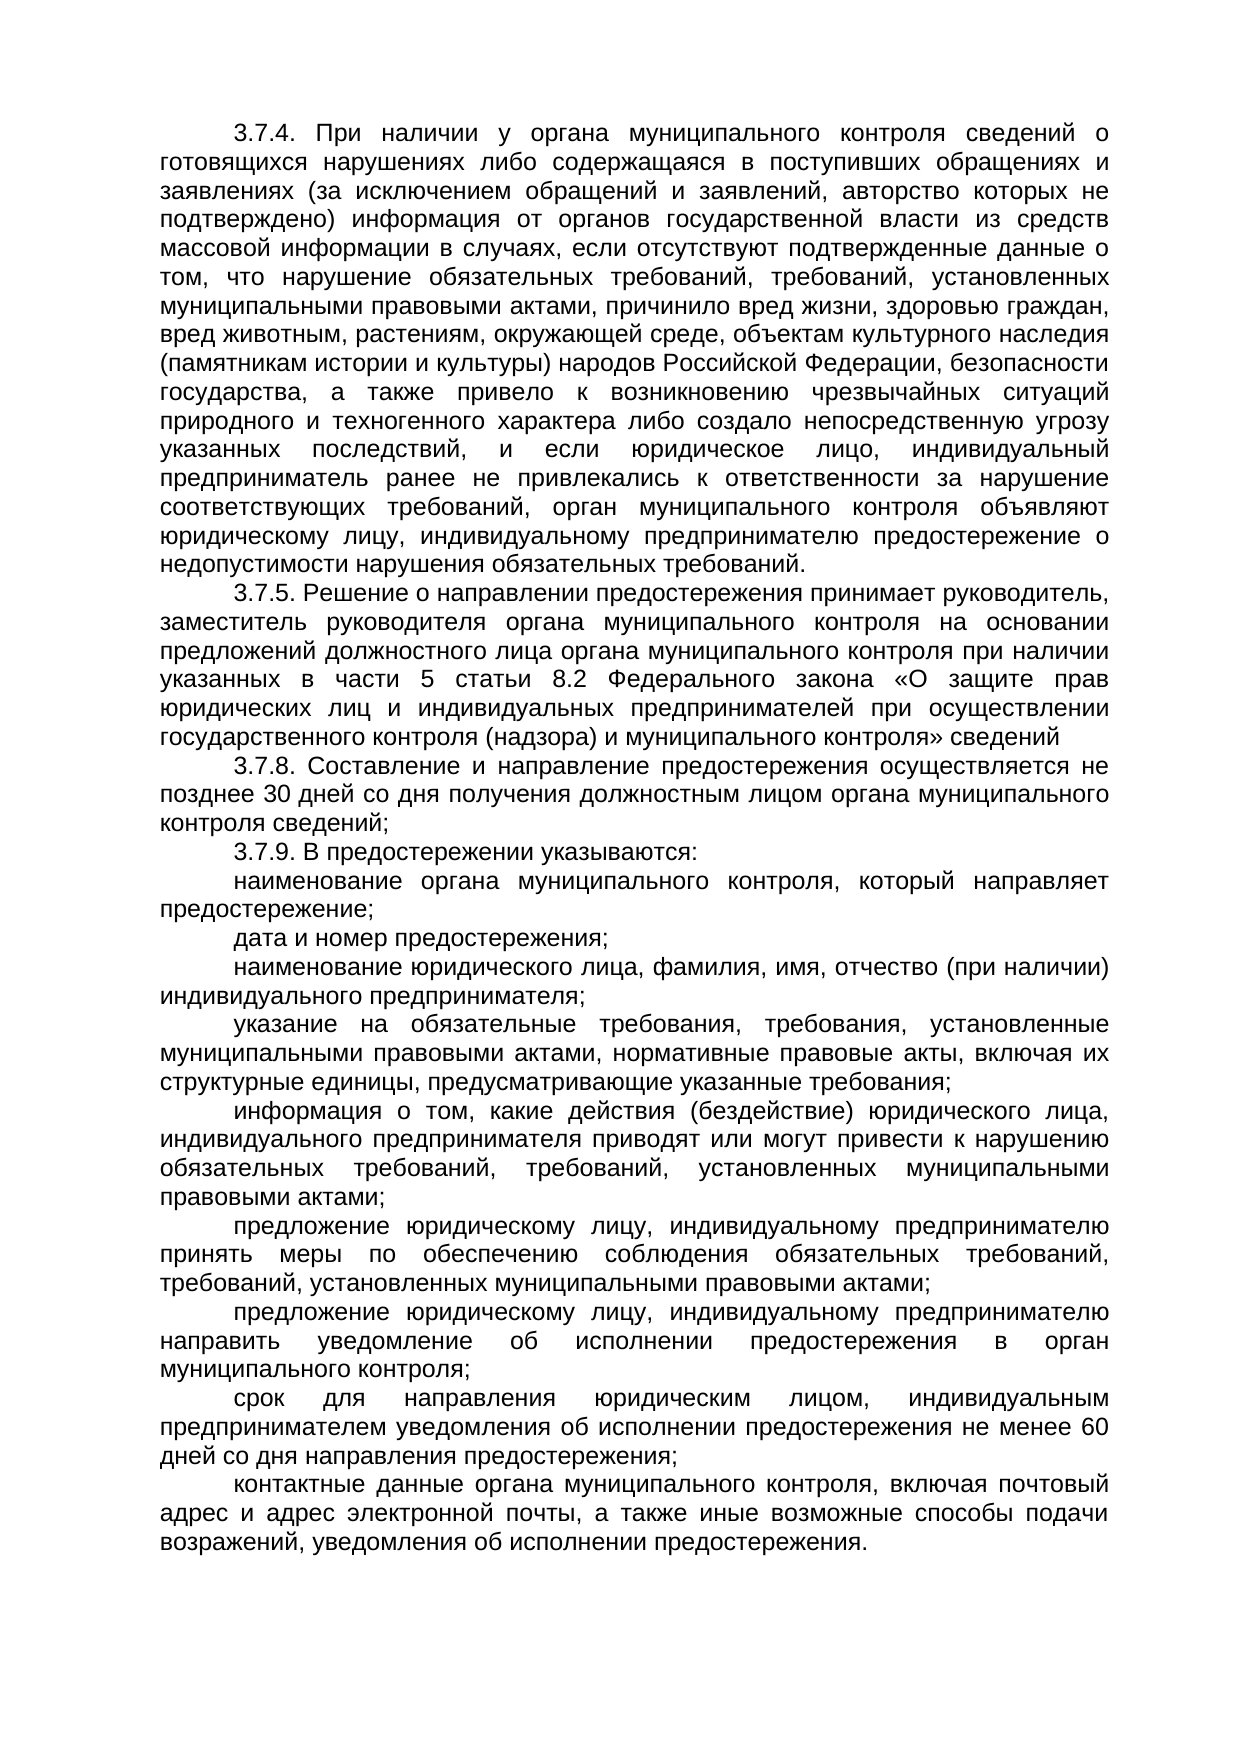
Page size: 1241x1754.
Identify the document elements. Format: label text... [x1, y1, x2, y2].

text 3.7.9. В предостережении указываются: [159, 837, 1110, 866]
text предложение юридическому лицу, индивидуальному предпринимателю принять меры по обеспечению соблюдения обязательных требований, требований, установленных муниципальными правовыми актами; [159, 1211, 1110, 1297]
text контактные данные органа муниципального контроля, включая почтовый адрес и адрес электронной почты, а также иные возможные способы подачи возражений, уведомления об исполнении предостережения. [159, 1469, 1110, 1556]
text дата и номер предостережения; [159, 923, 1110, 952]
text 3.7.4. При наличии у органа муниципального контроля сведений о готовящихся нарушениях либо содержащаяся в поступивших обращениях и заявлениях (за исключением обращений и заявлений, авторство которых не подтверждено) информация от органов государственной власти из средств массовой информации в случаях, если отсутствуют подтвержденные данные о том, что нарушение обязательных требований, требований, установленных муниципальными правовыми актами, причинило вред жизни, здоровью граждан, вред животным, растениям, окружающей среде, объектам культурного наследия (памятникам истории и культуры) народов Российской Федерации, безопасности государства, а также привело к возникновению чрезвычайных ситуаций природного и техногенного характера либо создало непосредственную угрозу указанных последствий, и если юридическое лицо, индивидуальный предприниматель ранее не привлекались к ответственности за нарушение соответствующих требований, орган муниципального контроля объявляют юридическому лицу, индивидуальному предпринимателю предостережение о недопустимости нарушения обязательных требований. [159, 118, 1110, 578]
text информация о том, какие действия (бездействие) юридического лица, индивидуального предпринимателя приводят или могут привести к нарушению обязательных требований, требований, установленных муниципальными правовыми актами; [159, 1096, 1110, 1211]
text 3.7.8. Составление и направление предостережения осуществляется не позднее 30 дней со дня получения должностным лицом органа муниципального контроля сведений; [159, 751, 1110, 837]
text 3.7.5. Решение о направлении предостережения принимает руководитель, заместитель руководителя органа муниципального контроля на основании предложений должностного лица органа муниципального контроля при наличии указанных в части 5 статьи 8.2 Федерального закона «О защите прав юридических лиц и индивидуальных предпринимателей при осуществлении государственного контроля (надзора) и муниципального контроля» сведений [159, 578, 1110, 751]
text указание на обязательные требования, требования, установленные муниципальными правовыми актами, нормативные правовые акты, включая их структурные единицы, предусматривающие указанные требования; [159, 1009, 1110, 1096]
text наименование органа муниципального контроля, который направляет предостережение; [159, 866, 1110, 923]
text наименование юридического лица, фамилия, имя, отчество (при наличии) индивидуального предпринимателя; [159, 952, 1110, 1009]
text предложение юридическому лицу, индивидуальному предпринимателю направить уведомление об исполнении предостережения в орган муниципального контроля; [159, 1297, 1110, 1383]
text срок для направления юридическим лицом, индивидуальным предпринимателем уведомления об исполнении предостережения не менее 60 дней со дня направления предостережения; [159, 1383, 1110, 1469]
